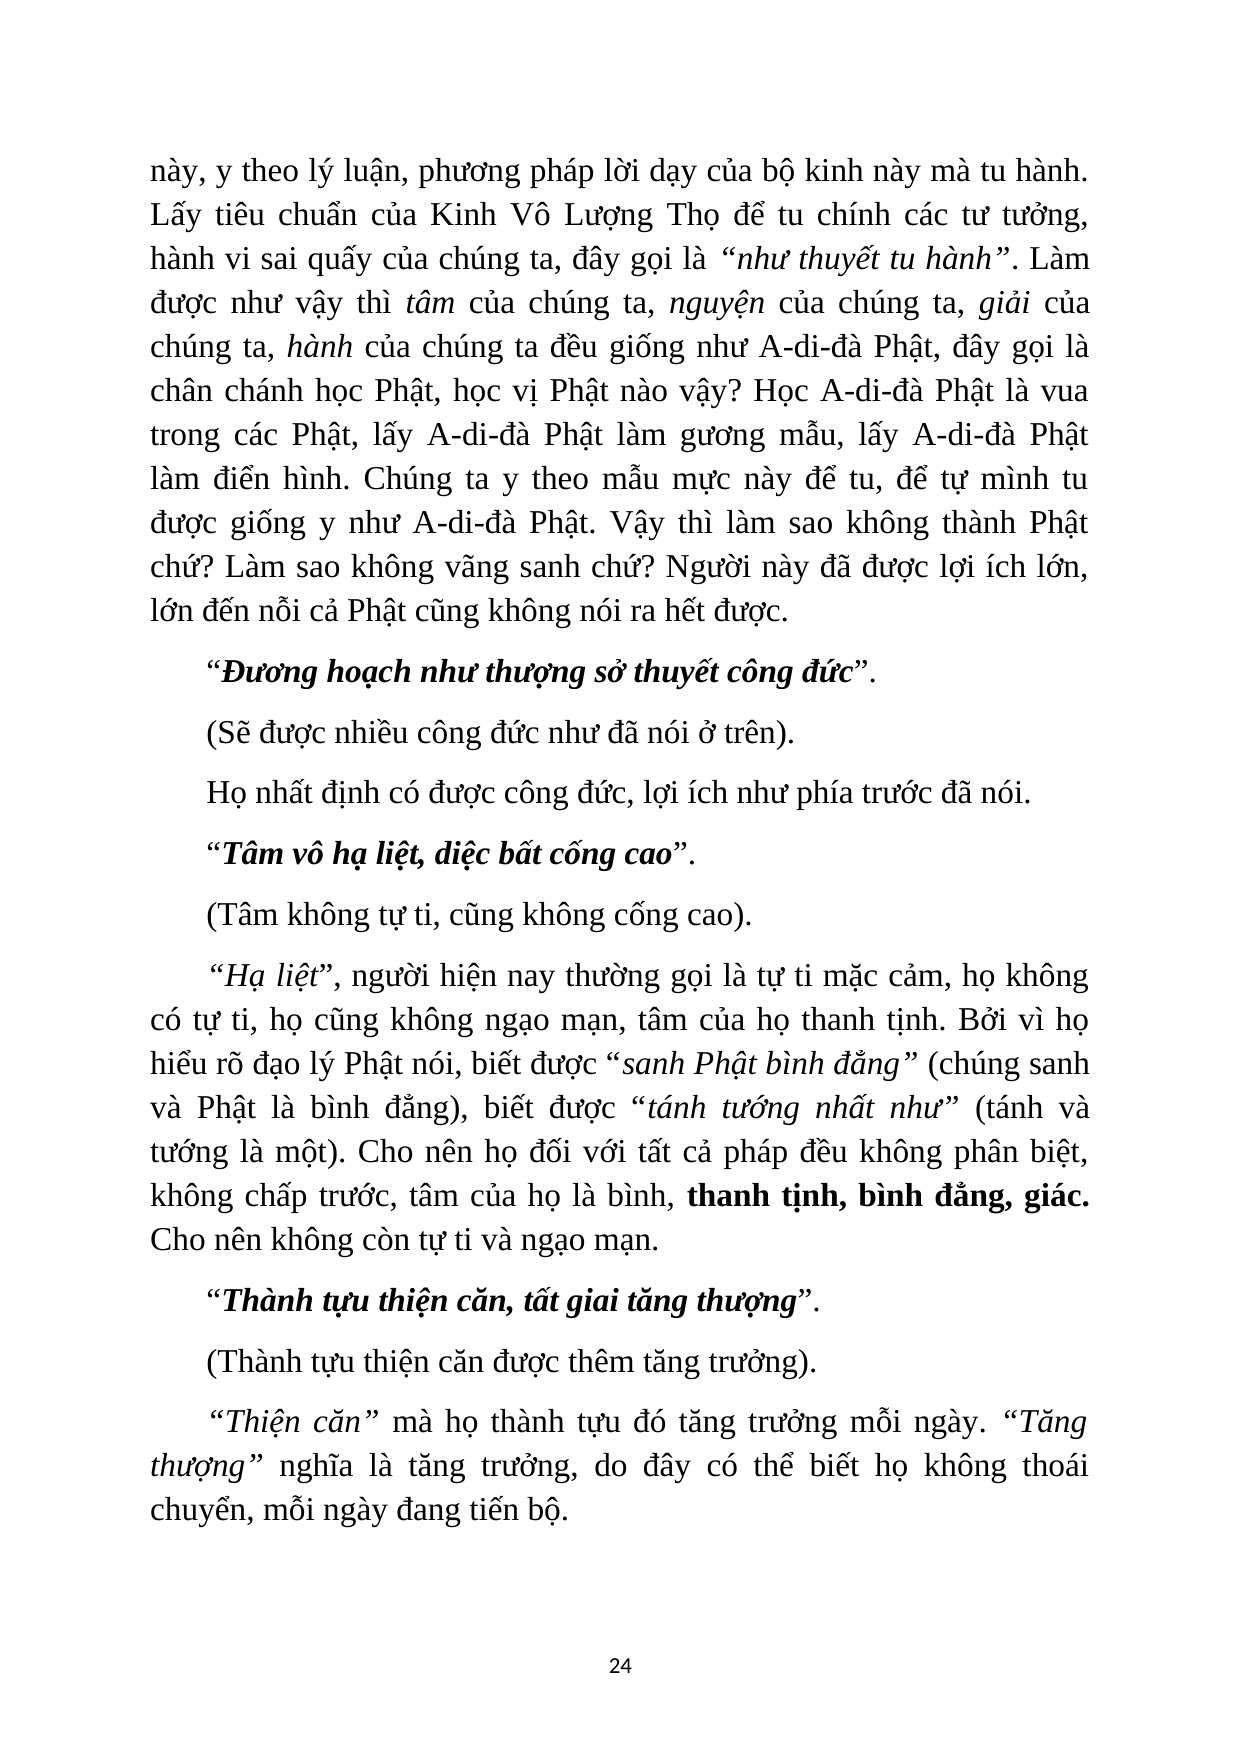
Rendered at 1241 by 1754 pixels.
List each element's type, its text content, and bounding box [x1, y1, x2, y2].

text “Đương hoạch như thượng sở thuyết công đức”. [150, 651, 1090, 690]
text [150, 150, 1090, 629]
text (Tâm không tự ti, cũng không cống cao). [150, 894, 1090, 933]
text (Sẽ được nhiều công đức như đã nói ở trên). [150, 712, 1090, 750]
text “Thiện căn” mà họ thành tựu đó tăng trưởng mỗi ngày. “Tăng thượng” nghĩa là tăng trưởng, do đây có thể biết họ không thoái chuyển, mỗi ngày đang tiến bộ. [150, 1402, 1090, 1528]
text “Hạ liệt”, người hiện nay thường gọi là tự ti mặc cảm, họ không có tự ti, họ cũng không ngạo mạn, tâm của họ thanh tịnh. Bởi vì họ hiểu rõ đạo lý Phật nói, biết được “sanh Phật bình đẳng” (chúng sanh và Phật là bình đẳng), biết được “tánh tướng nhất như” (tánh và tướng là một). Cho nên họ đối với tất cả pháp đều không phân biệt, không chấp trước, tâm của họ là bình, thanh tịnh, bình đẳng, giác. Cho nên không còn tự ti và ngạo mạn. [150, 955, 1090, 1258]
text (Thành tựu thiện căn được thêm tăng trưởng). [150, 1341, 1090, 1379]
text “Tâm vô hạ liệt, diệc bất cống cao”. [150, 833, 1090, 872]
text Họ nhất định có được công đức, lợi ích như phía trước đã nói. [150, 773, 1090, 811]
text “Thành tựu thiện căn, tất giai tăng thượng”. [150, 1280, 1090, 1318]
